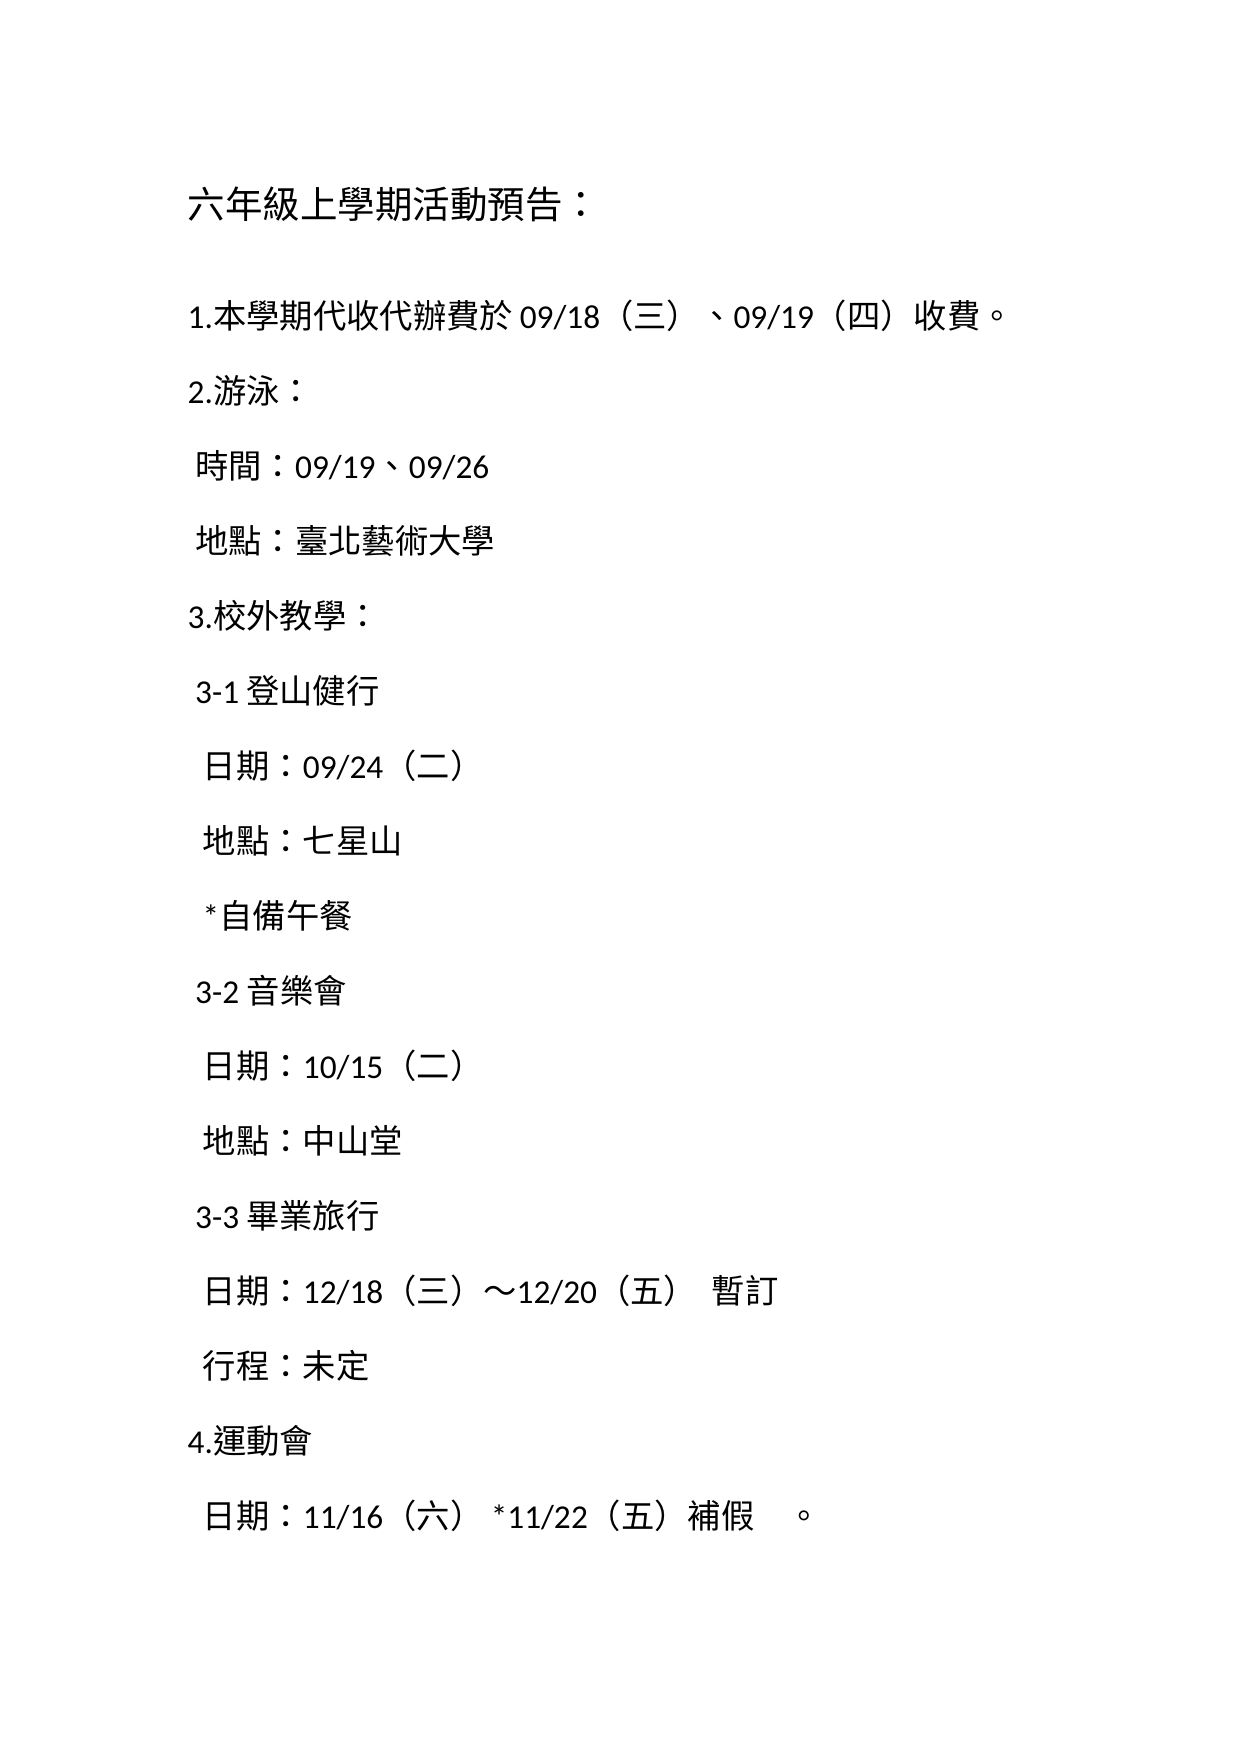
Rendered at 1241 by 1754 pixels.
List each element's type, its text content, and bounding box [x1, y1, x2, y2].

text 行程：未定 [187, 1327, 1053, 1402]
text 3-1登山健行 [187, 652, 1053, 727]
text 日期：12/18（三）～12/20（五） 暫訂 [187, 1252, 1053, 1327]
text 日期：09/24（二） [187, 727, 1053, 802]
text 3-3畢業旅行 [187, 1177, 1053, 1252]
text 時間：09/19、09/26 [187, 427, 1053, 502]
text 3.校外教學： [187, 577, 1053, 652]
text 地點：臺北藝術大學 [187, 502, 1053, 577]
text 六年級上學期活動預告： [187, 164, 1053, 239]
text 1.本學期代收代辦費於09/18（三）、09/19（四）收費。 [187, 277, 1053, 352]
text 日期：10/15（二） [187, 1027, 1053, 1102]
text 4.運動會 [187, 1402, 1053, 1477]
text 2.游泳： [187, 352, 1053, 427]
text 日期：11/16（六） *11/22（五）補假 。 [187, 1477, 1053, 1552]
text 地點：中山堂 [187, 1102, 1053, 1177]
text 地點：七星山 [187, 802, 1053, 877]
text *自備午餐 [187, 877, 1053, 952]
text 3-2 音樂會 [187, 952, 1053, 1027]
